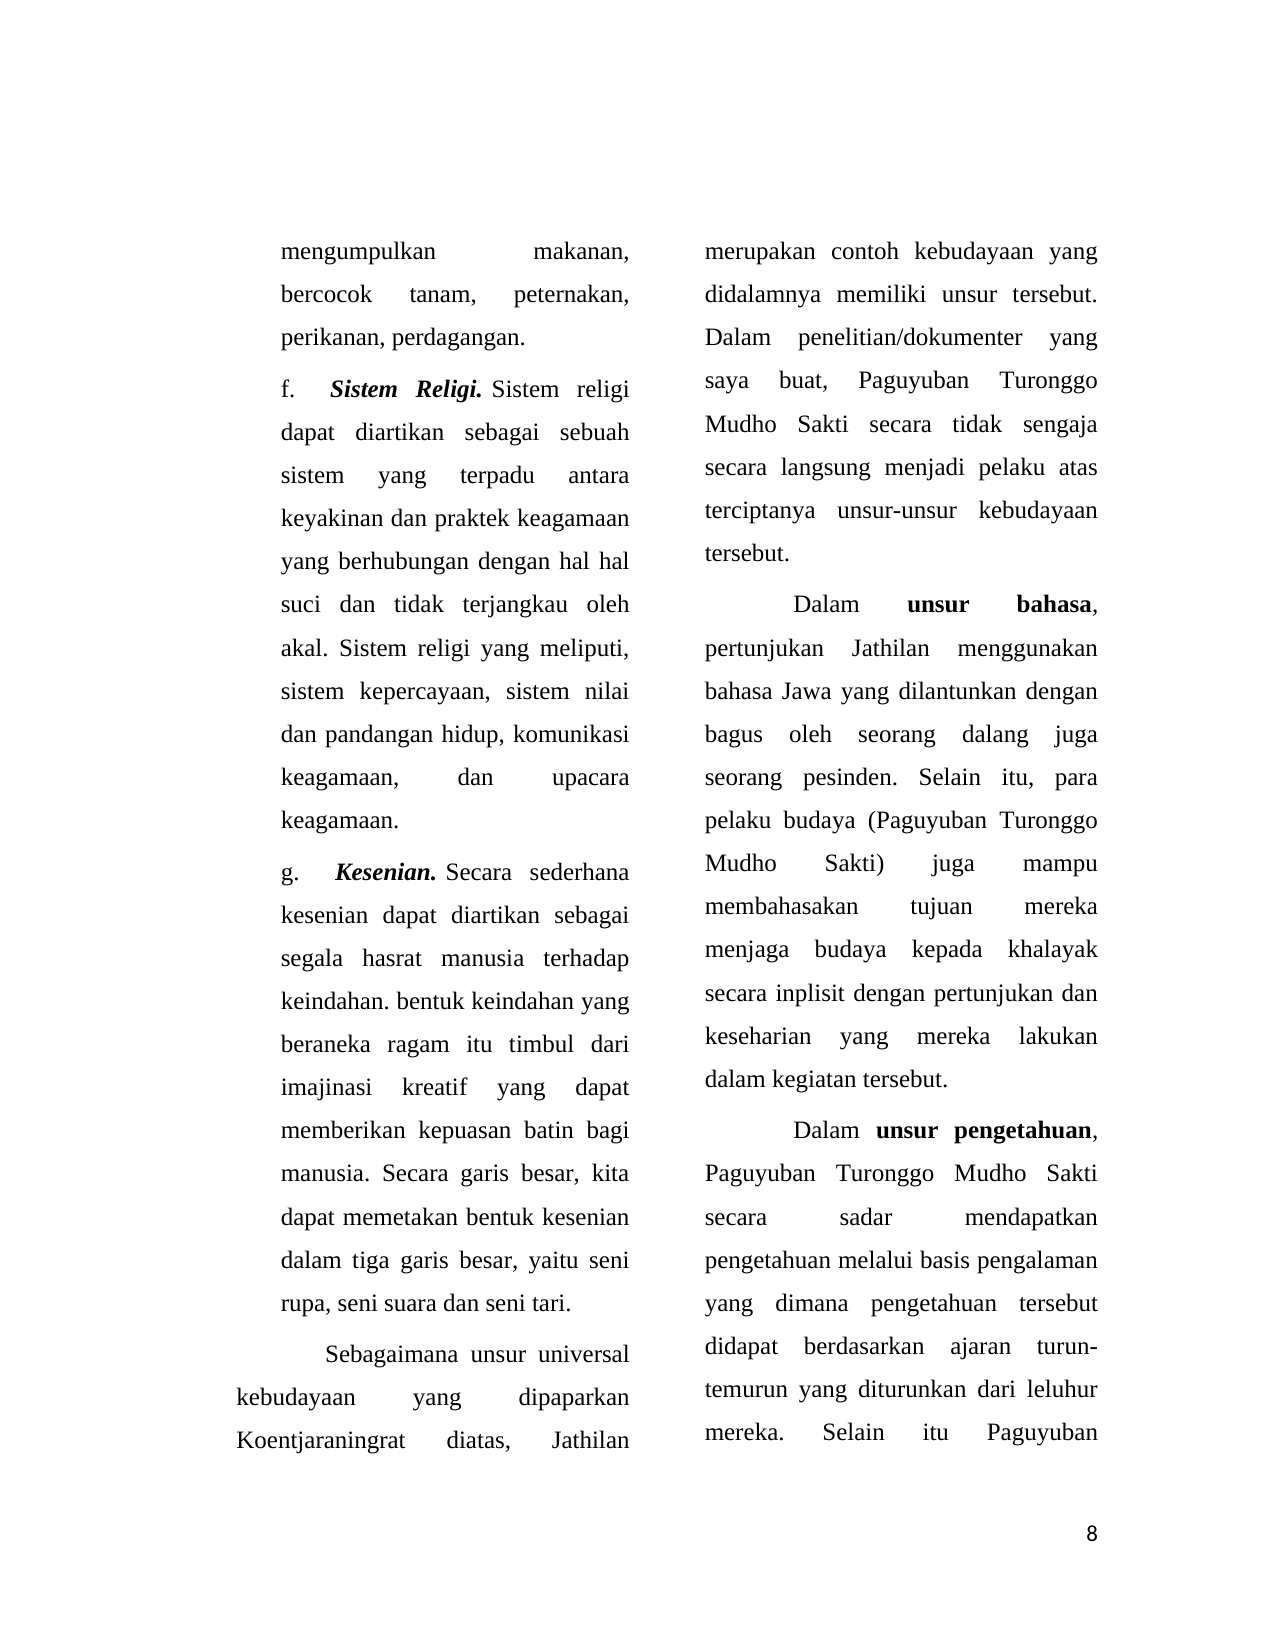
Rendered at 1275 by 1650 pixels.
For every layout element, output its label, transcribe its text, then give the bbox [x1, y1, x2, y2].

text Sebagaimana unsur universal kebudayaan yang dipaparkan Koentjaraningrat diatas, Jathilan merupakan contoh kebudayaan yang didalamnya memiliki unsur tersebut. Dalam penelitian/dokumenter yang saya buat, Paguyuban Turonggo Mudho Sakti secara tidak sengaja secara langsung menjadi pelaku atas terciptanya unsur-unsur kebudayaan tersebut. [704, 236, 1098, 567]
text f. Sistem Religi. Sistem religi dapat diartikan sebagai sebuah sistem yang terpadu antara keyakinan dan praktek keagamaan yang berhubungan dengan hal hal suci dan tidak terjangkau oleh akal. Sistem religi yang meliputi, sistem kepercayaan, sistem nilai dan pandangan hidup, komunikasi keagamaan, dan upacara keagamaan. [281, 374, 629, 834]
text g. Kesenian. Secara sederhana kesenian dapat diartikan sebagai segala hasrat manusia terhadap keindahan. bentuk keindahan yang beraneka ragam itu timbul dari imajinasi kreatif yang dapat memberikan kepuasan batin bagi manusia. Secara garis besar, kita dapat memetakan bentuk kesenian dalam tiga garis besar, yaitu seni rupa, seni suara dan seni tari. [281, 857, 629, 1317]
text Dalam unsur bahasa, pertunjukan Jathilan menggunakan bahasa Jawa yang dilantunkan dengan bagus oleh seorang dalang juga seorang pesinden. Selain itu, para pelaku budaya (Paguyuban Turonggo Mudho Sakti) juga mampu membahasakan tujuan mereka menjaga budaya kepada khalayak secara inplisit dengan pertunjukan dan keseharian yang mereka lakukan dalam kegiatan tersebut. [704, 589, 1098, 1093]
text Sebagaimana unsur universal kebudayaan yang dipaparkan Koentjaraningrat diatas, Jathilan merupakan contoh kebudayaan yang didalamnya memiliki unsur tersebut. Dalam penelitian/dokumenter yang saya buat, Paguyuban Turonggo Mudho Sakti secara tidak sengaja secara langsung menjadi pelaku atas terciptanya unsur-unsur kebudayaan tersebut. [236, 1339, 629, 1454]
